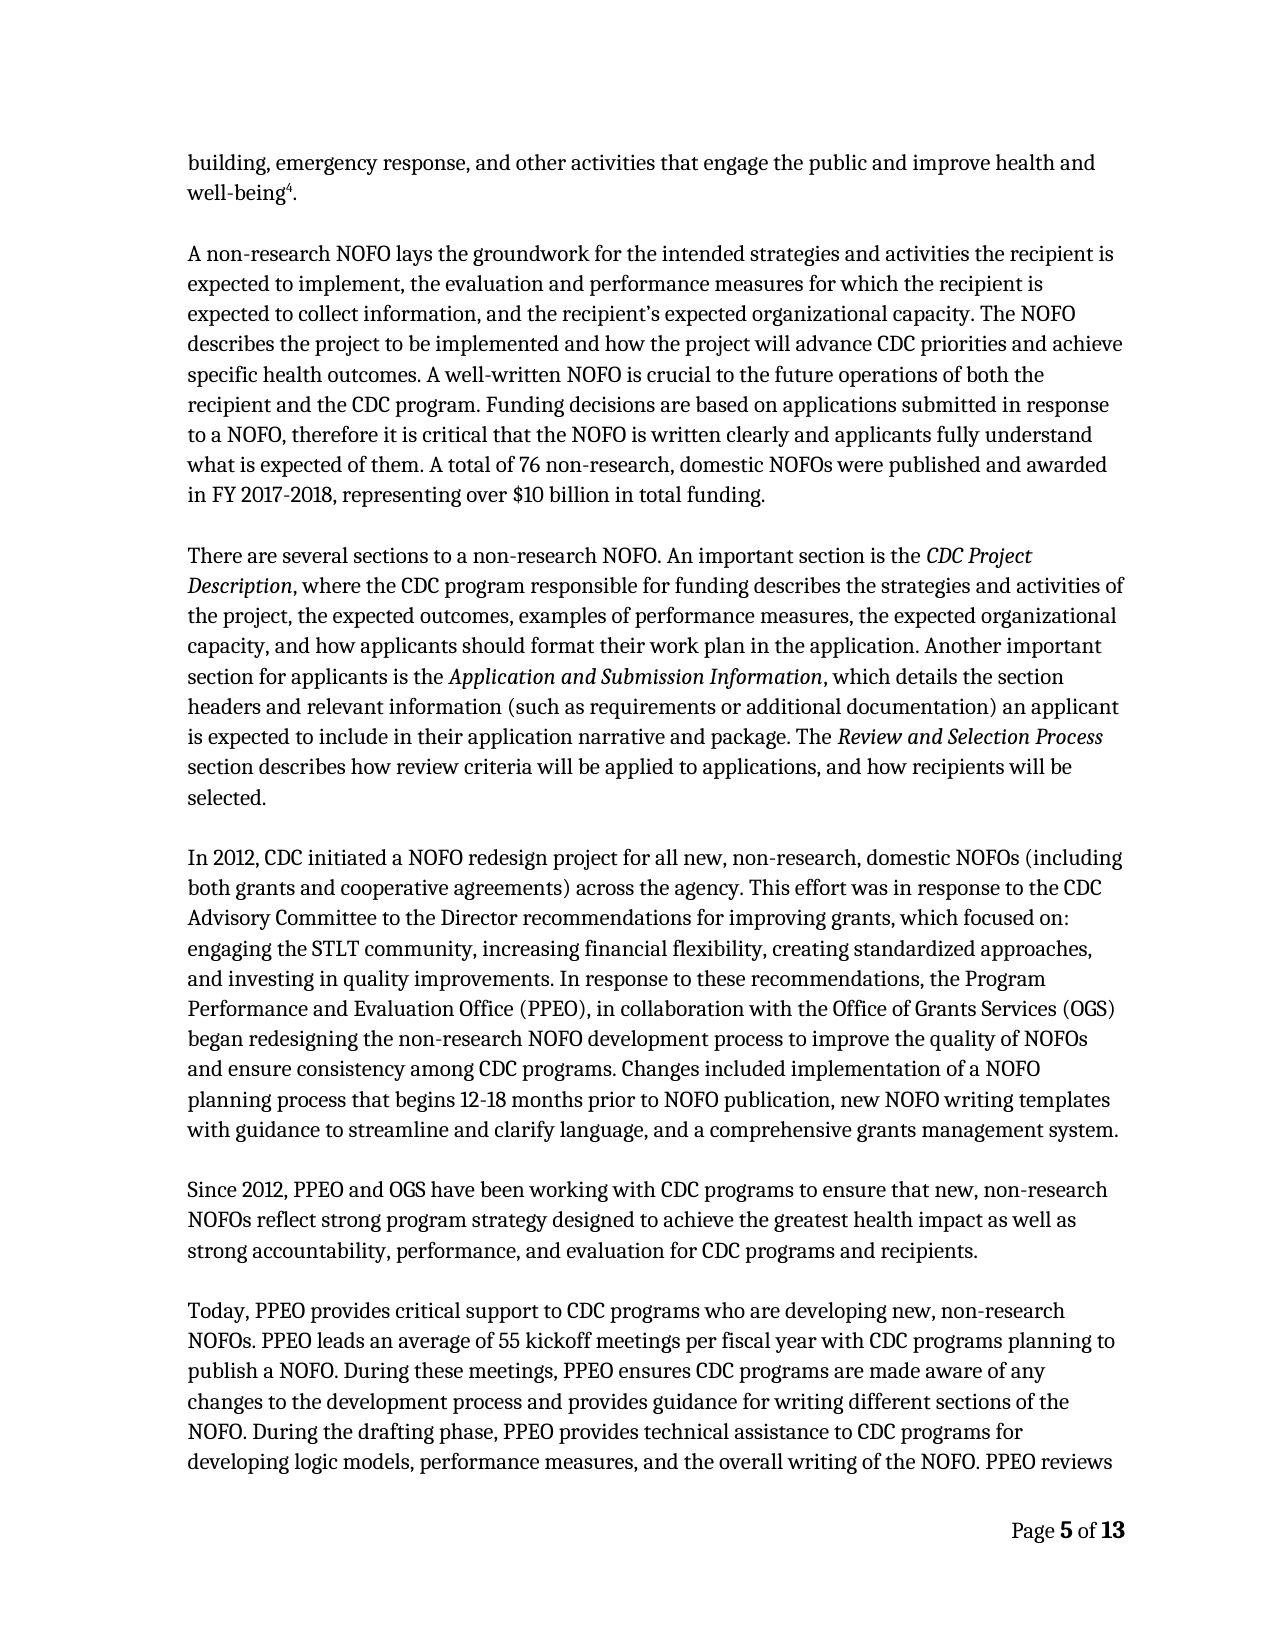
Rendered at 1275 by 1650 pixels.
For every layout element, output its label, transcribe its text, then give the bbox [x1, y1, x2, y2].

text Since 2012, PPEO and OGS have been working with CDC programs to ensure that new, non-research NOFOs reflect strong program strategy designed to achieve the greatest health impact as well as strong accountability, performance, and evaluation for CDC programs and recipients. [187, 1177, 1125, 1264]
text There are several sections to a non-research NOFO. An important section is the CDC Project Description, where the CDC program responsible for funding describes the strategies and activities of the project, the expected outcomes, examples of performance measures, the expected organizational capacity, and how applicants should format their work plan in the application. Another important section for applicants is the Application and Submission Information, which details the section headers and relevant information (such as requirements or additional documentation) an applicant is expected to include in their application narrative and package. The Review and Selection Process section describes how review criteria will be applied to applications, and how recipients will be selected. [187, 543, 1125, 811]
text In 2012, CDC initiated a NOFO redesign project for all new, non-research, domestic NOFOs (including both grants and cooperative agreements) across the agency. This effort was in response to the CDC Advisory Committee to the Director recommendations for improving grants, which focused on: engaging the STLT community, increasing financial flexibility, creating standardized approaches, and investing in quality improvements. In response to these recommendations, the Program Performance and Evaluation Office (PPEO), in collaboration with the Office of Grants Services (OGS) began redesigning the non-research NOFO development process to improve the quality of NOFOs and ensure consistency among CDC programs. Changes included implementation of a NOFO planning process that begins 12-18 months prior to NOFO publication, new NOFO writing templates with guidance to streamline and clarify language, and a comprehensive grants management system. [187, 845, 1125, 1143]
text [187, 150, 1125, 207]
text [187, 1298, 1125, 1475]
text A non-research NOFO lays the groundwork for the intended strategies and activities the recipient is expected to implement, the evaluation and performance measures for which the recipient is expected to collect information, and the recipient’s expected organizational capacity. The NOFO describes the project to be implemented and how the project will advance CDC priorities and achieve specific health outcomes. A well-written NOFO is crucial to the future operations of both the recipient and the CDC program. Funding decisions are based on applications submitted in response to a NOFO, therefore it is critical that the NOFO is written clearly and applicants fully understand what is expected of them. A total of 76 non-research, domestic NOFOs were published and awarded in FY 2017-2018, representing over $10 billion in total funding. [187, 241, 1125, 509]
